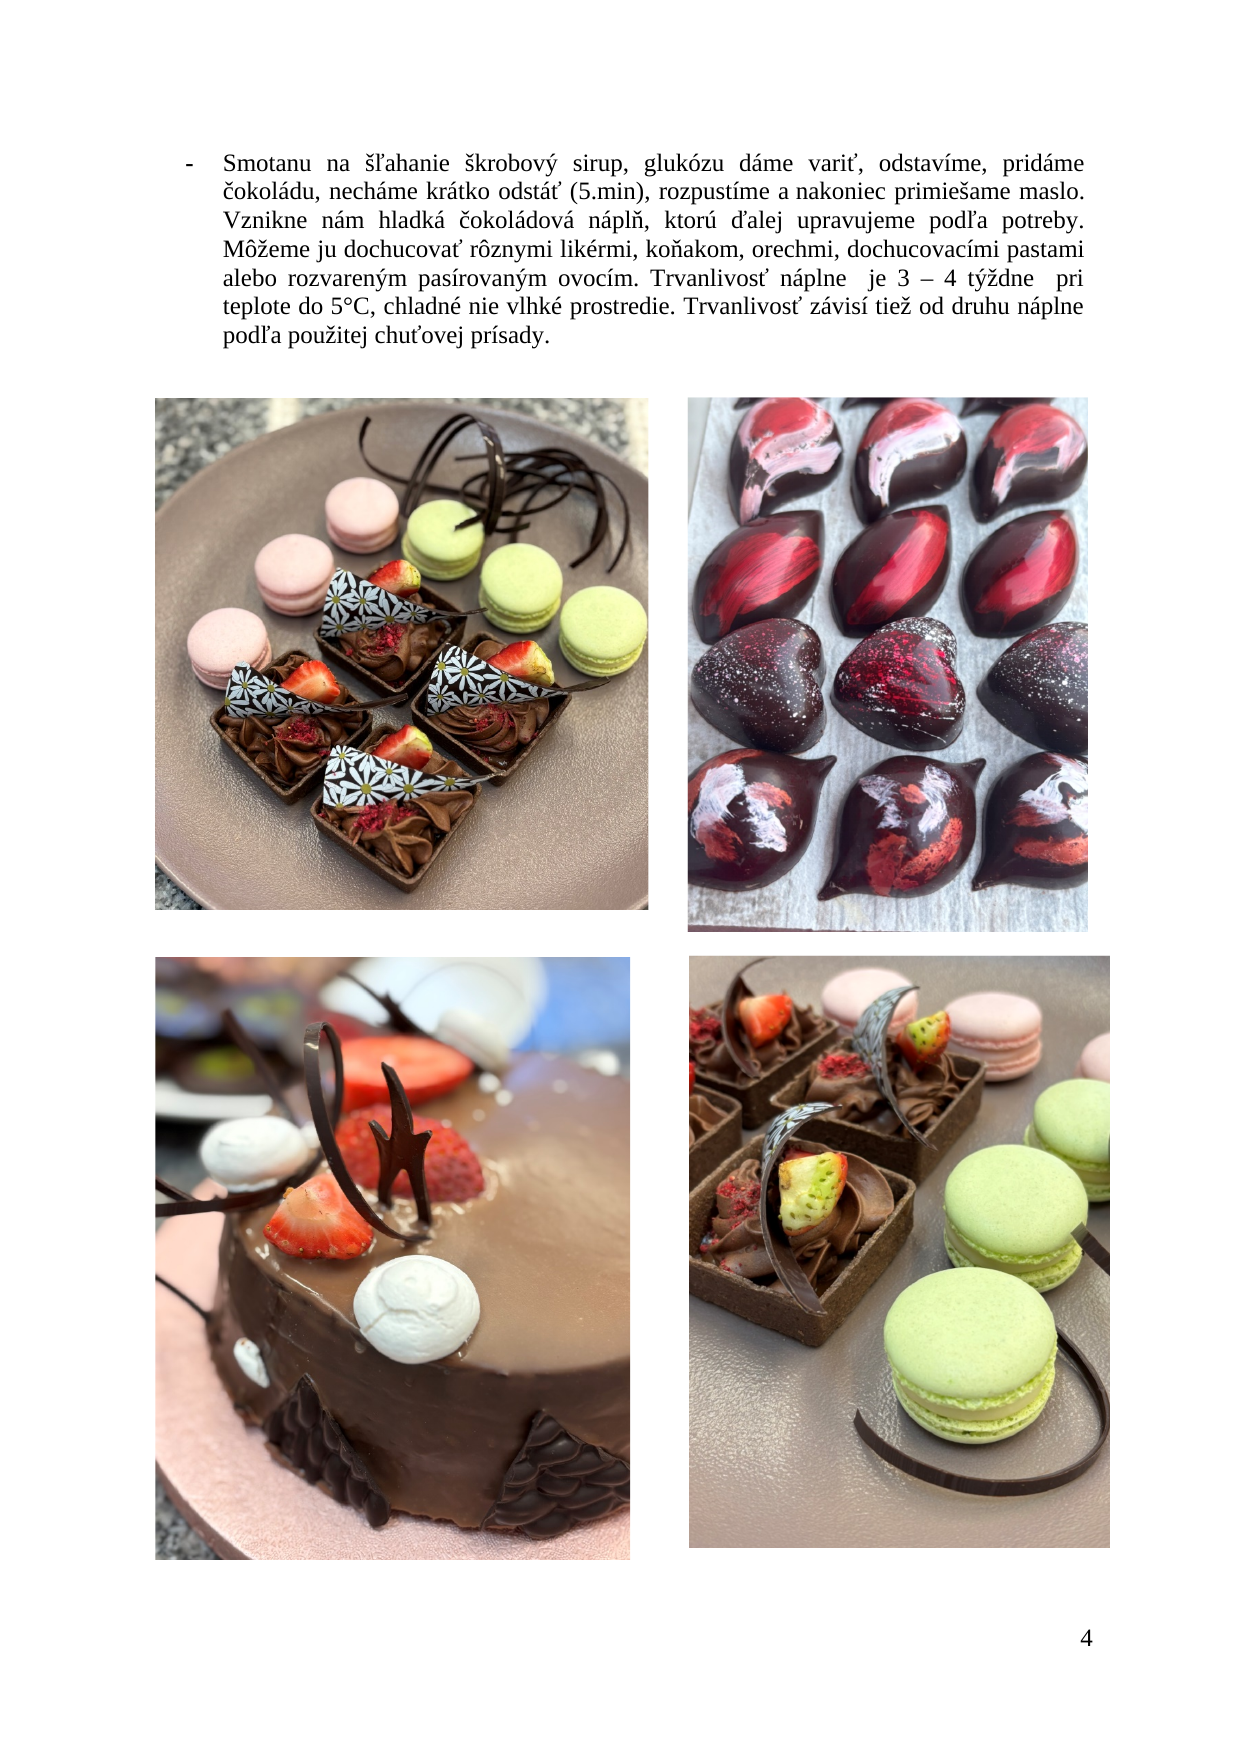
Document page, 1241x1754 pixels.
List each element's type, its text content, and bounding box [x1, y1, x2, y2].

picture [689, 956, 1110, 1547]
picture [688, 398, 1088, 932]
list Smotanu na šľahanie škrobový sirup, glukózu dáme variť, odstavíme, pridáme čokoládu, necháme krátko odstáť (5.min), rozpustíme a nakoniec primiešame maslo. Vznikne nám hladká čokoládová náplň, ktorú ďalej upravujeme podľa potreby. Môžeme ju dochucovať rôznymi likérmi, koňakom, orechmi, dochucovacími pastami alebo rozvareným pasírovaným ovocím. Trvanlivosť náplne je 3 – 4 týždne pri teplote do , chladné nie vlhké prostredie. Trvanlivosť závisí tiež od druhu náplne podľa použitej chuťovej prísady. [185, 148, 1085, 349]
picture [155, 957, 631, 1560]
picture [155, 398, 649, 910]
